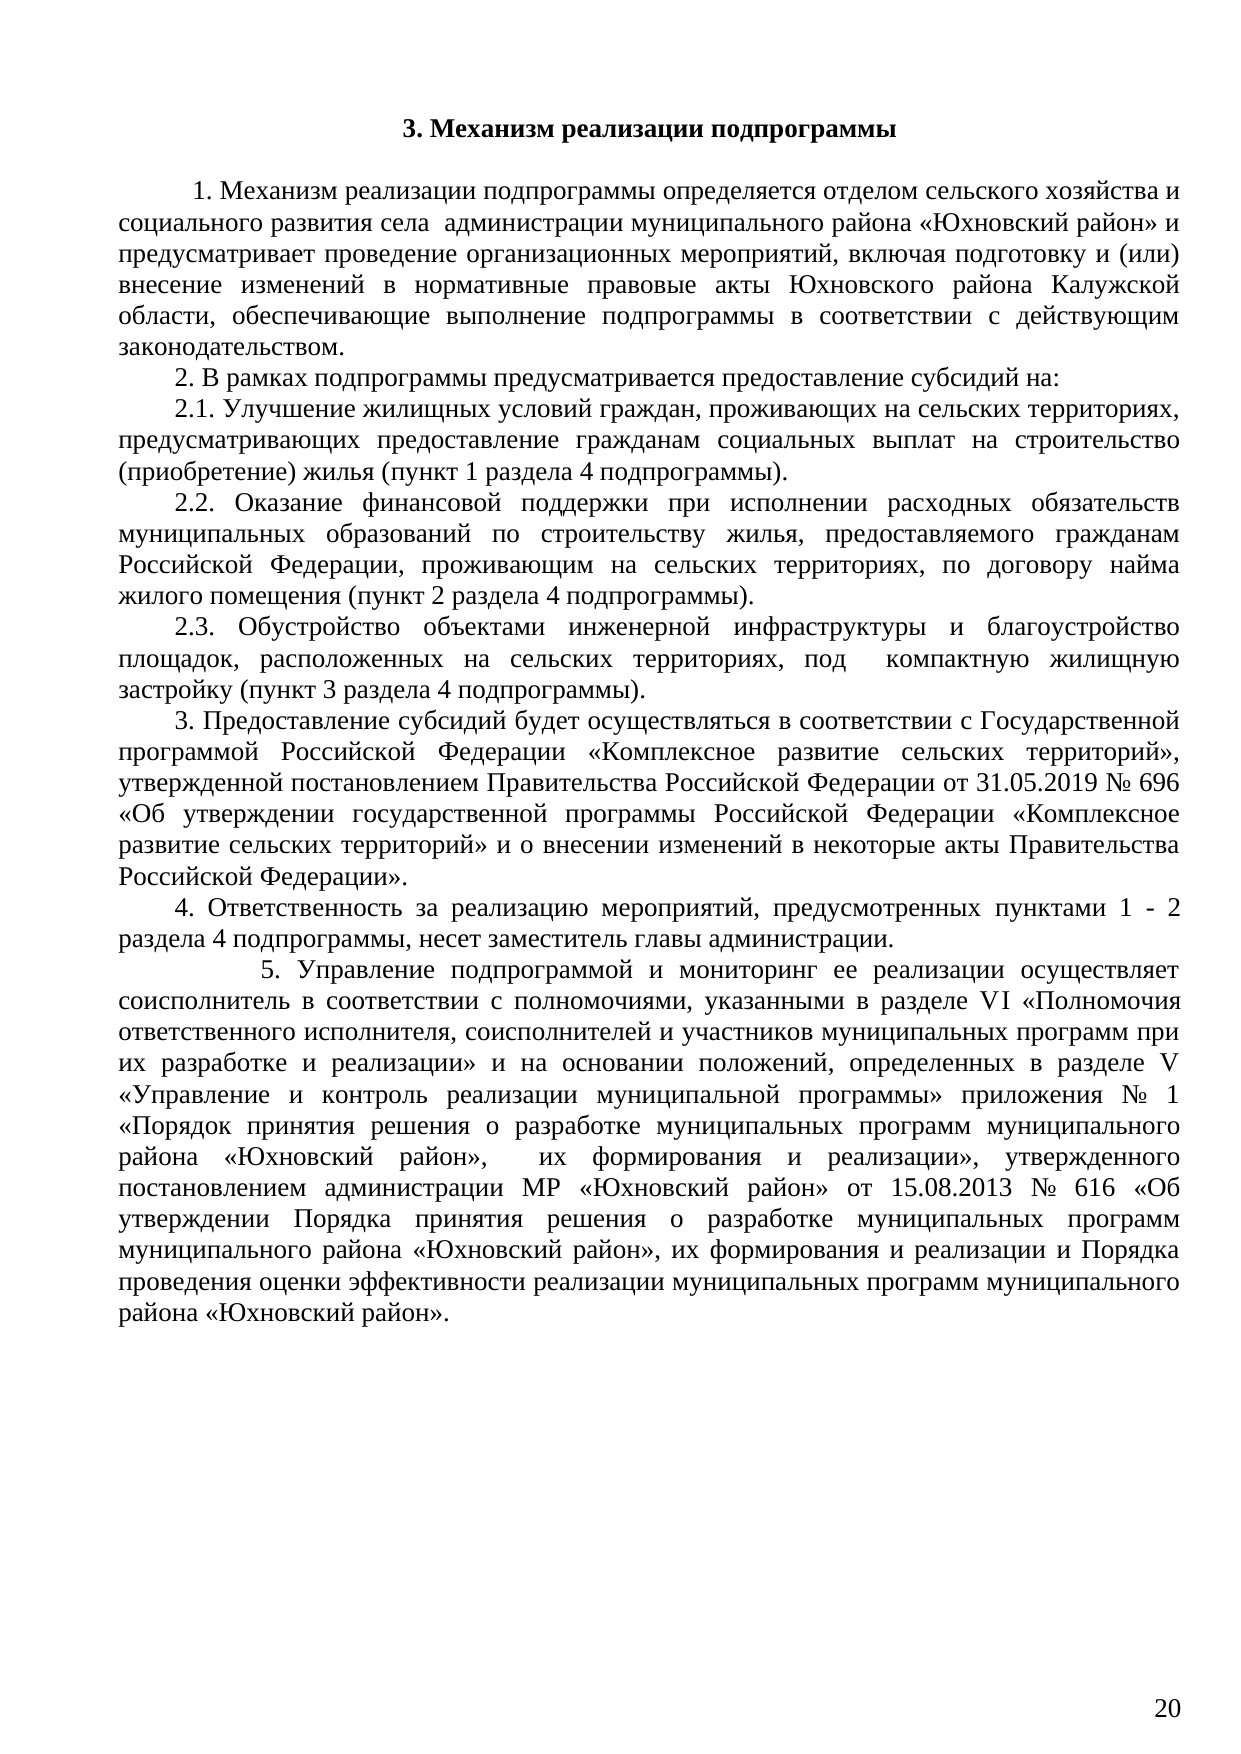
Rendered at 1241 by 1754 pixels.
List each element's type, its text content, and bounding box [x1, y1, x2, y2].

text 2. В рамках подпрограммы предусматривается предоставление субсидий на: [118, 361, 1181, 392]
text 1. Механизм реализации подпрограммы определяется отделом сельского хозяйства и социального развития села администрации муниципального района «Юхновский район» и предусматривает проведение организационных мероприятий, включая подготовку и (или) внесение изменений в нормативные правовые акты Юхновского района Калужской области, обеспечивающие выполнение подпрограммы в соответствии с действующим законодательством. [118, 174, 1181, 361]
text 3. Предоставление субсидий будет осуществляться в соответствии с Государственной программой Российской Федерации «Комплексное развитие сельских территорий», утвержденной постановлением Правительства Российской Федерации от 31.05.2019 № 696 «Об утверждении государственной программы Российской Федерации «Комплексное развитие сельских территорий» и о внесении изменений в некоторые акты Правительства Российской Федерации». [118, 704, 1181, 891]
text 4. Ответственность за реализацию мероприятий, предусмотренных пунктами 1 - 2 раздела 4 подпрограммы, несет заместитель главы администрации. [118, 891, 1181, 953]
text 2.3. Обустройство объектами инженерной инфраструктуры и благоустройство площадок, расположенных на сельских территориях, под компактную жилищную застройку (пункт 3 раздела 4 подпрограммы). [118, 611, 1181, 704]
text 2.2. Оказание финансовой поддержки при исполнении расходных обязательств муниципальных образований по строительству жилья, предоставляемого гражданам Российской Федерации, проживающим на сельских территориях, по договору найма жилого помещения (пункт 2 раздела 4 подпрограммы). [118, 486, 1181, 611]
text 2.1. Улучшение жилищных условий граждан, проживающих на сельских территориях, предусматривающих предоставление гражданам социальных выплат на строительство (приобретение) жилья (пункт 1 раздела 4 подпрограммы). [118, 392, 1181, 486]
text 5. Управление подпрограммой и мониторинг ее реализации осуществляет соисполнитель в соответствии с полномочиями, указанными в разделе VI «Полномочия ответственного исполнителя, соисполнителей и участников муниципальных программ при их разработке и реализации» и на основании положений, определенных в разделе V «Управление и контроль реализации муниципальной программы» приложения № 1 «Порядок принятия решения о разработке муниципальных программ муниципального района «Юхновский район», их формирования и реализации», утвержденного постановлением администрации МР «Юхновский район» от 15.08.2013 № 616 «Об утверждении Порядка принятия решения о разработке муниципальных программ муниципального района «Юхновский район», их формирования и реализации и Порядка проведения оценки эффективности реализации муниципальных программ муниципального района «Юхновский район». [118, 953, 1181, 1327]
title 3. Механизм реализации подпрограммы [118, 112, 1181, 143]
